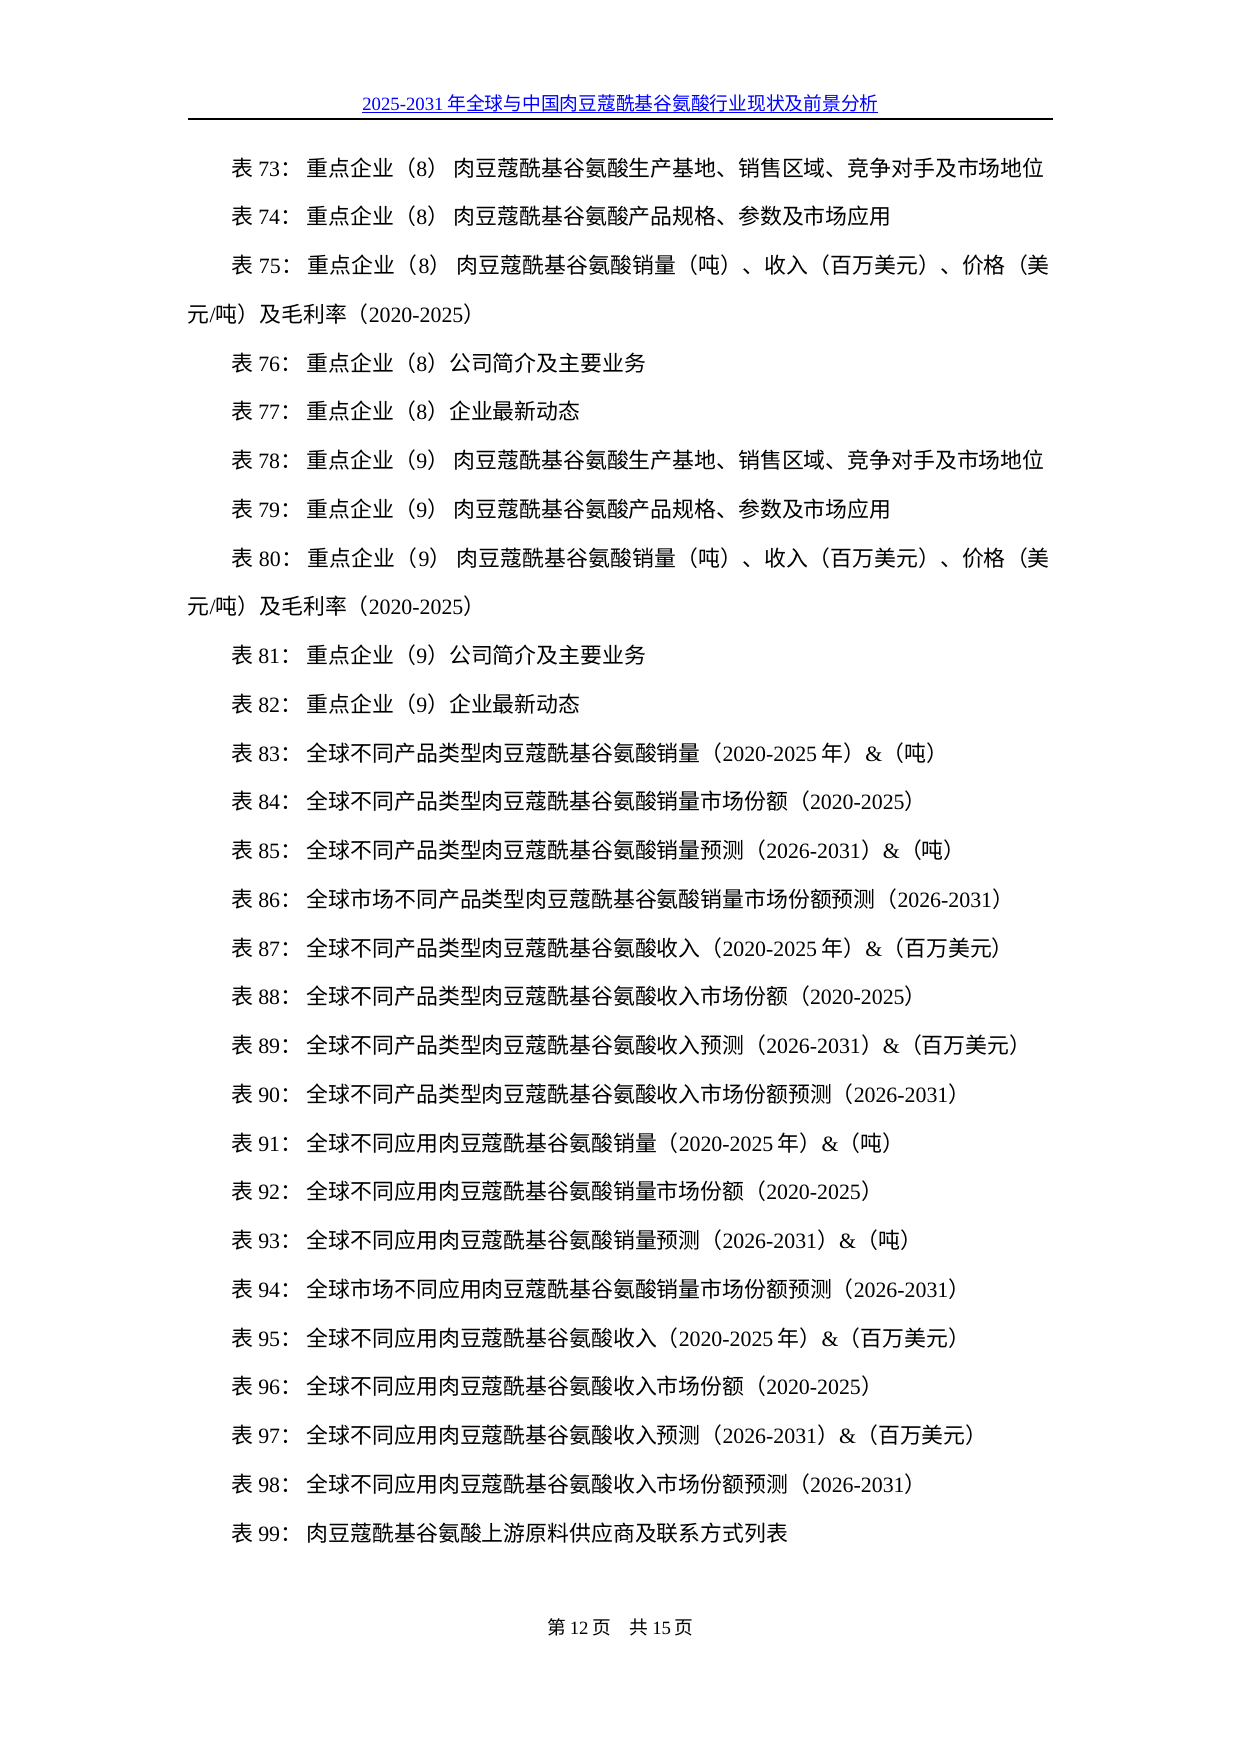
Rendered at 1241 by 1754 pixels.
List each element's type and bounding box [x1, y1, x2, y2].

text [187, 150, 1053, 1548]
